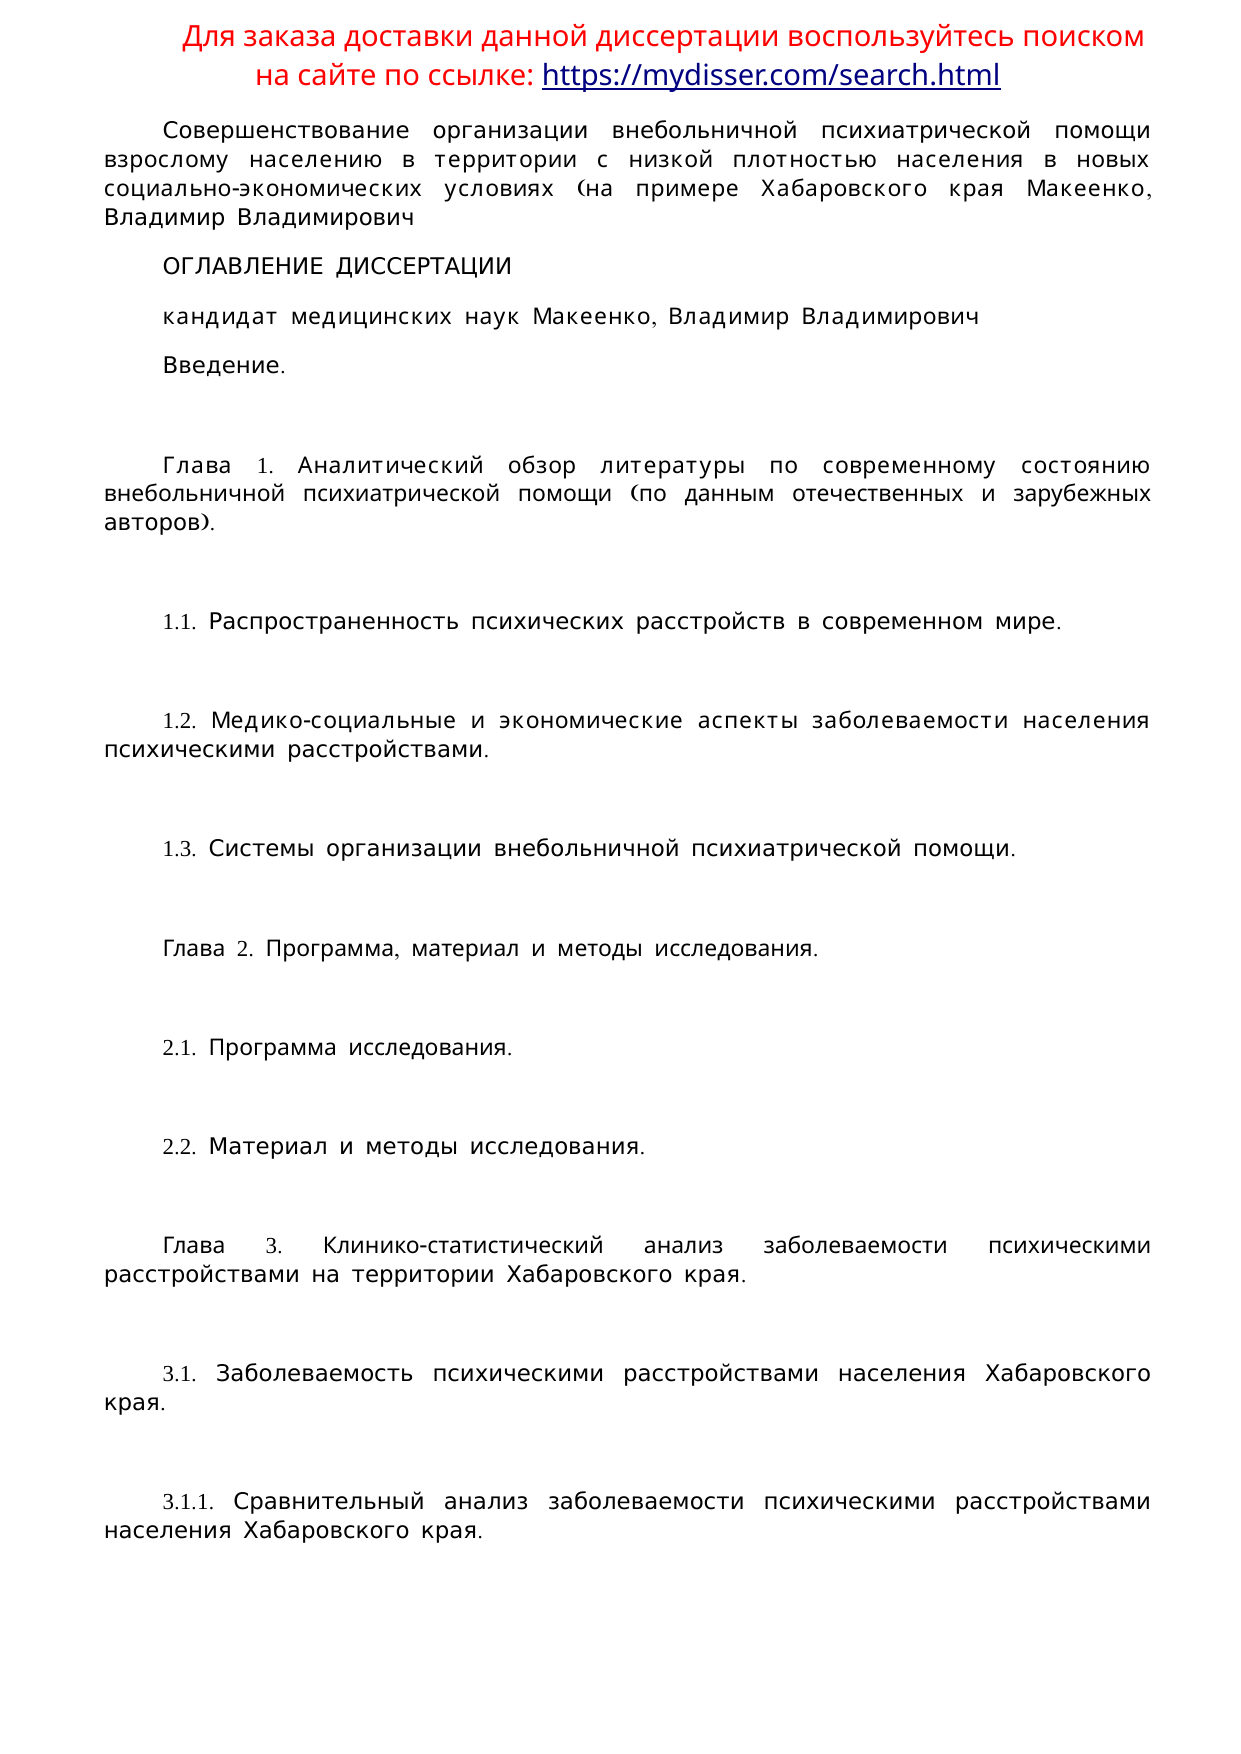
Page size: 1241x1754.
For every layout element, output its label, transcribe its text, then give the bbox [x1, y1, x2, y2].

text 3.1.1. Сравнительный анализ заболеваемости психическими расстройствами населения Хабаровского края. [103, 1485, 1152, 1543]
text Глава 1. Аналитический обзор литературы по современному состоянию внебольничной психиатрической помощи (по данным отечественных и зарубежных авторов). [103, 449, 1152, 535]
text Глава 3. Клинико-статистический анализ заболеваемости психическими расстройствами на территории Хабаровского края. [103, 1229, 1152, 1287]
text 3.1. Заболеваемость психическими расстройствами населения Хабаровского края. [103, 1357, 1152, 1415]
text 1.3. Системы организации внебольничной психиатрической помощи. [103, 833, 1152, 862]
text Совершенствование организации внебольничной психиатрической помощи взрослому населению в территории с низкой плотностью населения в новых социально-экономических условиях (на примере Хабаровского края Макеенко, Владимир Владимирович [103, 115, 1152, 230]
text Глава 2. Программа, материал и методы исследования. [103, 932, 1152, 961]
text 1.1. Распространенность психических расстройств в современном мире. [103, 606, 1152, 634]
text 2.1. Программа исследования. [103, 1031, 1152, 1060]
text 1.2. Медико-социальные и экономические аспекты заболеваемости населения психическими расстройствами. [103, 705, 1152, 762]
text Введение. [103, 350, 1152, 379]
text 2.2. Материал и методы исследования. [103, 1130, 1152, 1159]
text ОГЛАВЛЕНИЕ ДИССЕРТАЦИИ [103, 251, 1152, 279]
text кандидат медицинских наук Макеенко, Владимир Владимирович [103, 300, 1152, 329]
